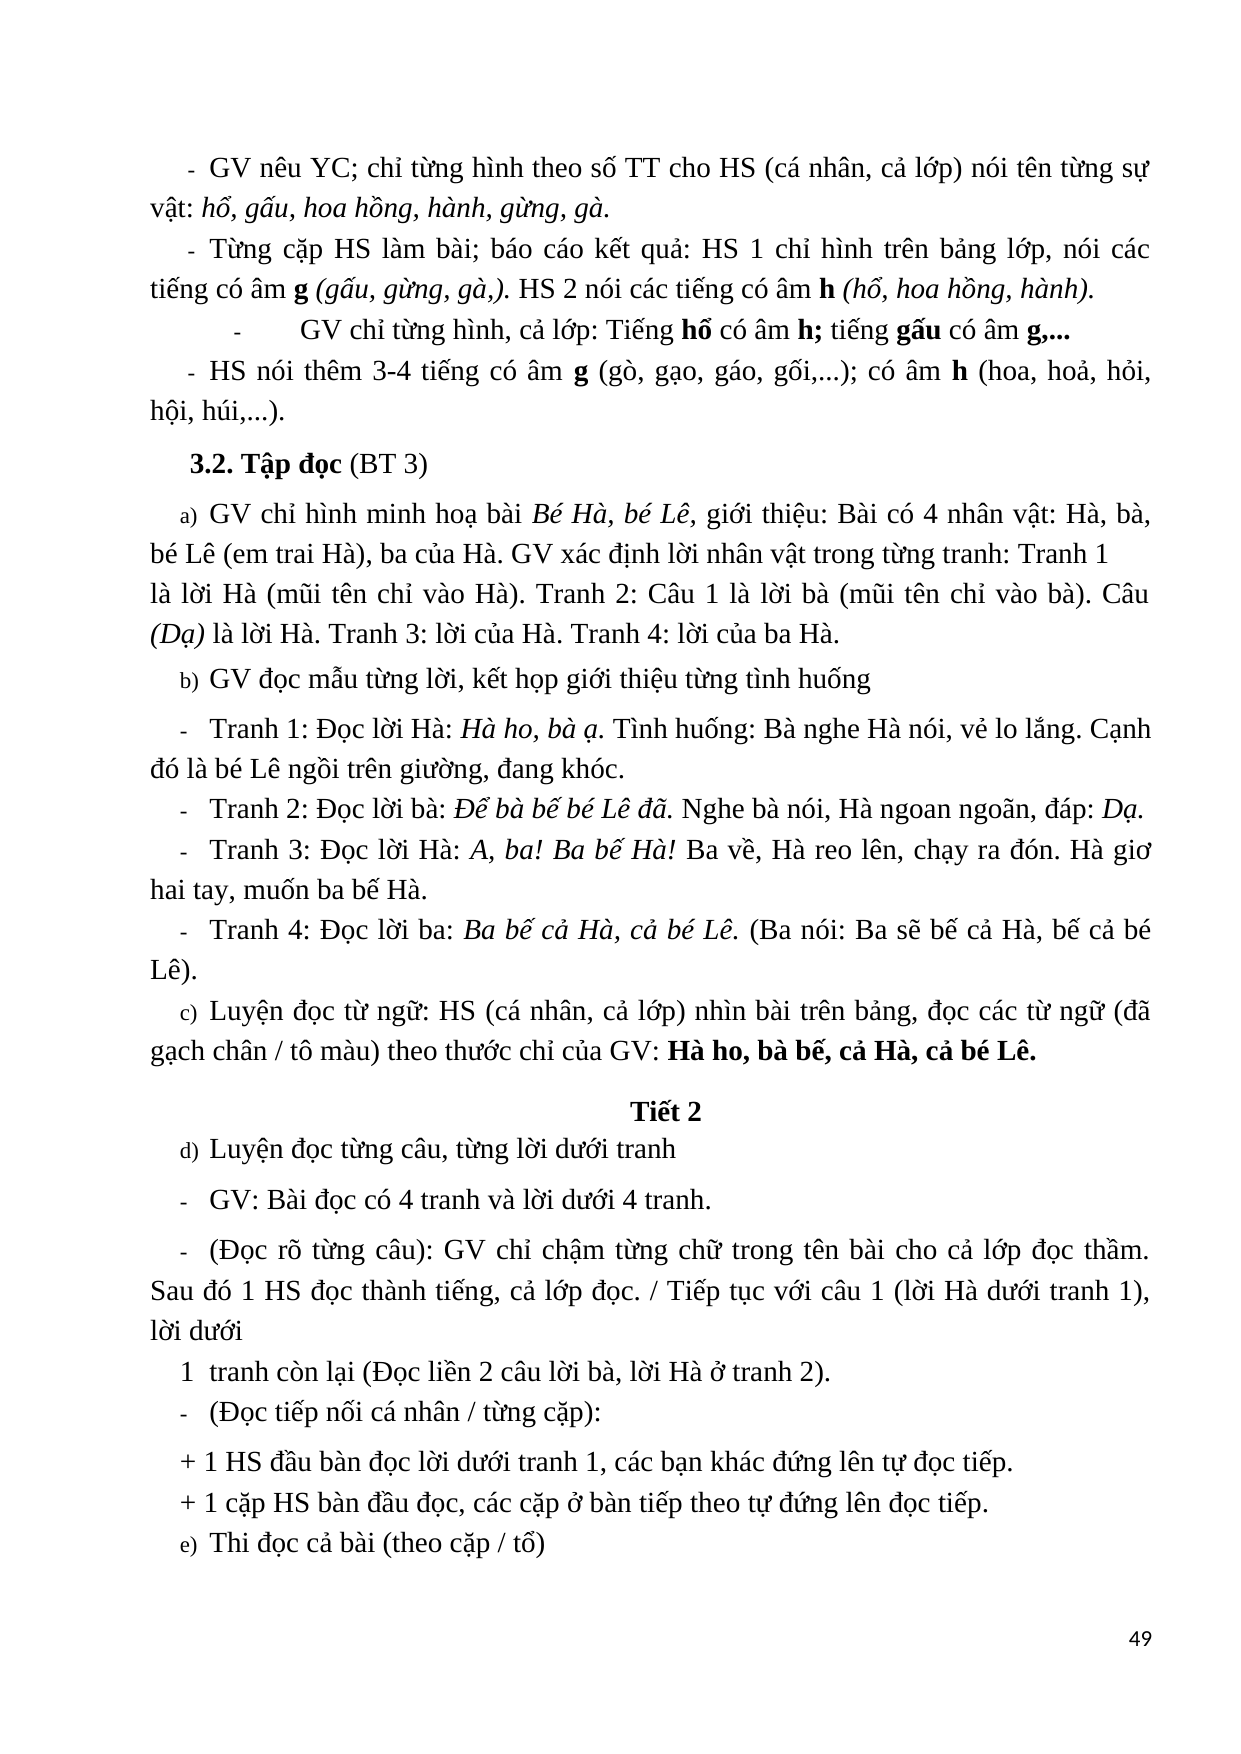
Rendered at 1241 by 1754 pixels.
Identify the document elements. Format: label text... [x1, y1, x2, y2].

list GV nêu YC; chỉ từng hình theo số TT cho HS (cá nhân, cả lớp) nói tên từng sự vật: hổ, gấu, hoa hồng, hành, gừng, gà. [150, 150, 1152, 224]
list GV chỉ từng hình, cả lớp: Tiếng hổ có âm h; tiếng gấu có âm g,... [150, 312, 1152, 346]
list Tranh 2: Đọc lời bà: Để bà bế bé Lê đã. Nghe bà nói, Hà ngoan ngoãn, đáp: Dạ. [150, 792, 1152, 825]
text + 1 cặp HS bàn đầu đọc, các cặp ở bàn tiếp theo tự đứng lên đọc tiếp. [150, 1485, 1152, 1519]
list tranh còn lại (Đọc liền 2 câu lời bà, lời Hà ở tranh 2). [150, 1354, 1152, 1387]
text 3.2. Tập đọc (BT 3) [150, 446, 1152, 480]
list Tranh 1: Đọc lời Hà: Hà ho, bà ạ. Tình huống: Bà nghe Hà nói, vẻ lo lắng. Cạnh đó là bé Lê ngồi trên giường, đang khóc. [150, 711, 1152, 785]
list Từng cặp HS làm bài; báo cáo kết quả: HS 1 chỉ hình trên bảng lớp, nói các tiếng có âm g (gấu, gừng, gà,). HS 2 nói các tiếng có âm h (hổ, hoa hồng, hành). [150, 231, 1152, 305]
list GV đọc mẫu từng lời, kết họp giới thiệu từng tình huống [150, 661, 1152, 694]
text + 1 HS đầu bàn đọc lời dưới tranh 1, các bạn khác đứng lên tự đọc tiếp. [150, 1444, 1152, 1478]
list HS nói thêm 3-4 tiếng có âm g (gò, gạo, gáo, gối,...); có âm h (hoa, hoả, hỏi, hội, húi,...). [150, 353, 1152, 427]
text Tiết 2 [150, 1094, 1152, 1127]
list Tranh 3: Đọc lời Hà: A, ba! Ba bế Hà! Ba về, Hà reo lên, chạy ra đón. Hà giơ hai tay, muốn ba bế Hà. [150, 832, 1152, 906]
list Luyện đọc từ ngữ: HS (cá nhân, cả lớp) nhìn bài trên bảng, đọc các từ ngữ (đã gạch chân / tô màu) theo thước chỉ của GV: Hà ho, bà bế, cả Hà, cả bé Lê. [150, 993, 1152, 1066]
list (Đọc tiếp nối cá nhân / từng cặp): [150, 1394, 1152, 1428]
list Tranh 4: Đọc lời ba: Ba bế cả Hà, cả bé Lê. (Ba nói: Ba sẽ bế cả Hà, bế cả bé Lê). [150, 912, 1152, 986]
text là lời Hà (mũi tên chỉ vào Hà). Tranh 2: Câu 1 là lời bà (mũi tên chỉ vào bà). Câu (Dạ) là lời Hà. Tranh 3: lời của Hà. Tranh 4: lời của ba Hà. [150, 576, 1152, 650]
list Thi đọc cả bài (theo cặp / tổ) [150, 1526, 1152, 1559]
list (Đọc rõ từng câu): GV chỉ chậm từng chữ trong tên bài cho cả lớp đọc thầm. Sau đó 1 HS đọc thành tiếng, cả lớp đọc. / Tiếp tục với câu 1 (lời Hà dưới tranh 1), lời dưới [150, 1232, 1152, 1347]
list GV: Bài đọc có 4 tranh và lời dưới 4 tranh. [150, 1182, 1152, 1215]
list GV chỉ hình minh hoạ bài Bé Hà, bé Lê, giới thiệu: Bài có 4 nhân vật: Hà, bà, bé Lê (em trai Hà), ba của Hà. GV xác định lời nhân vật trong từng tranh: Tranh 1 [150, 496, 1152, 570]
list Luyện đọc từng câu, từng lời dưới tranh [150, 1132, 1152, 1165]
